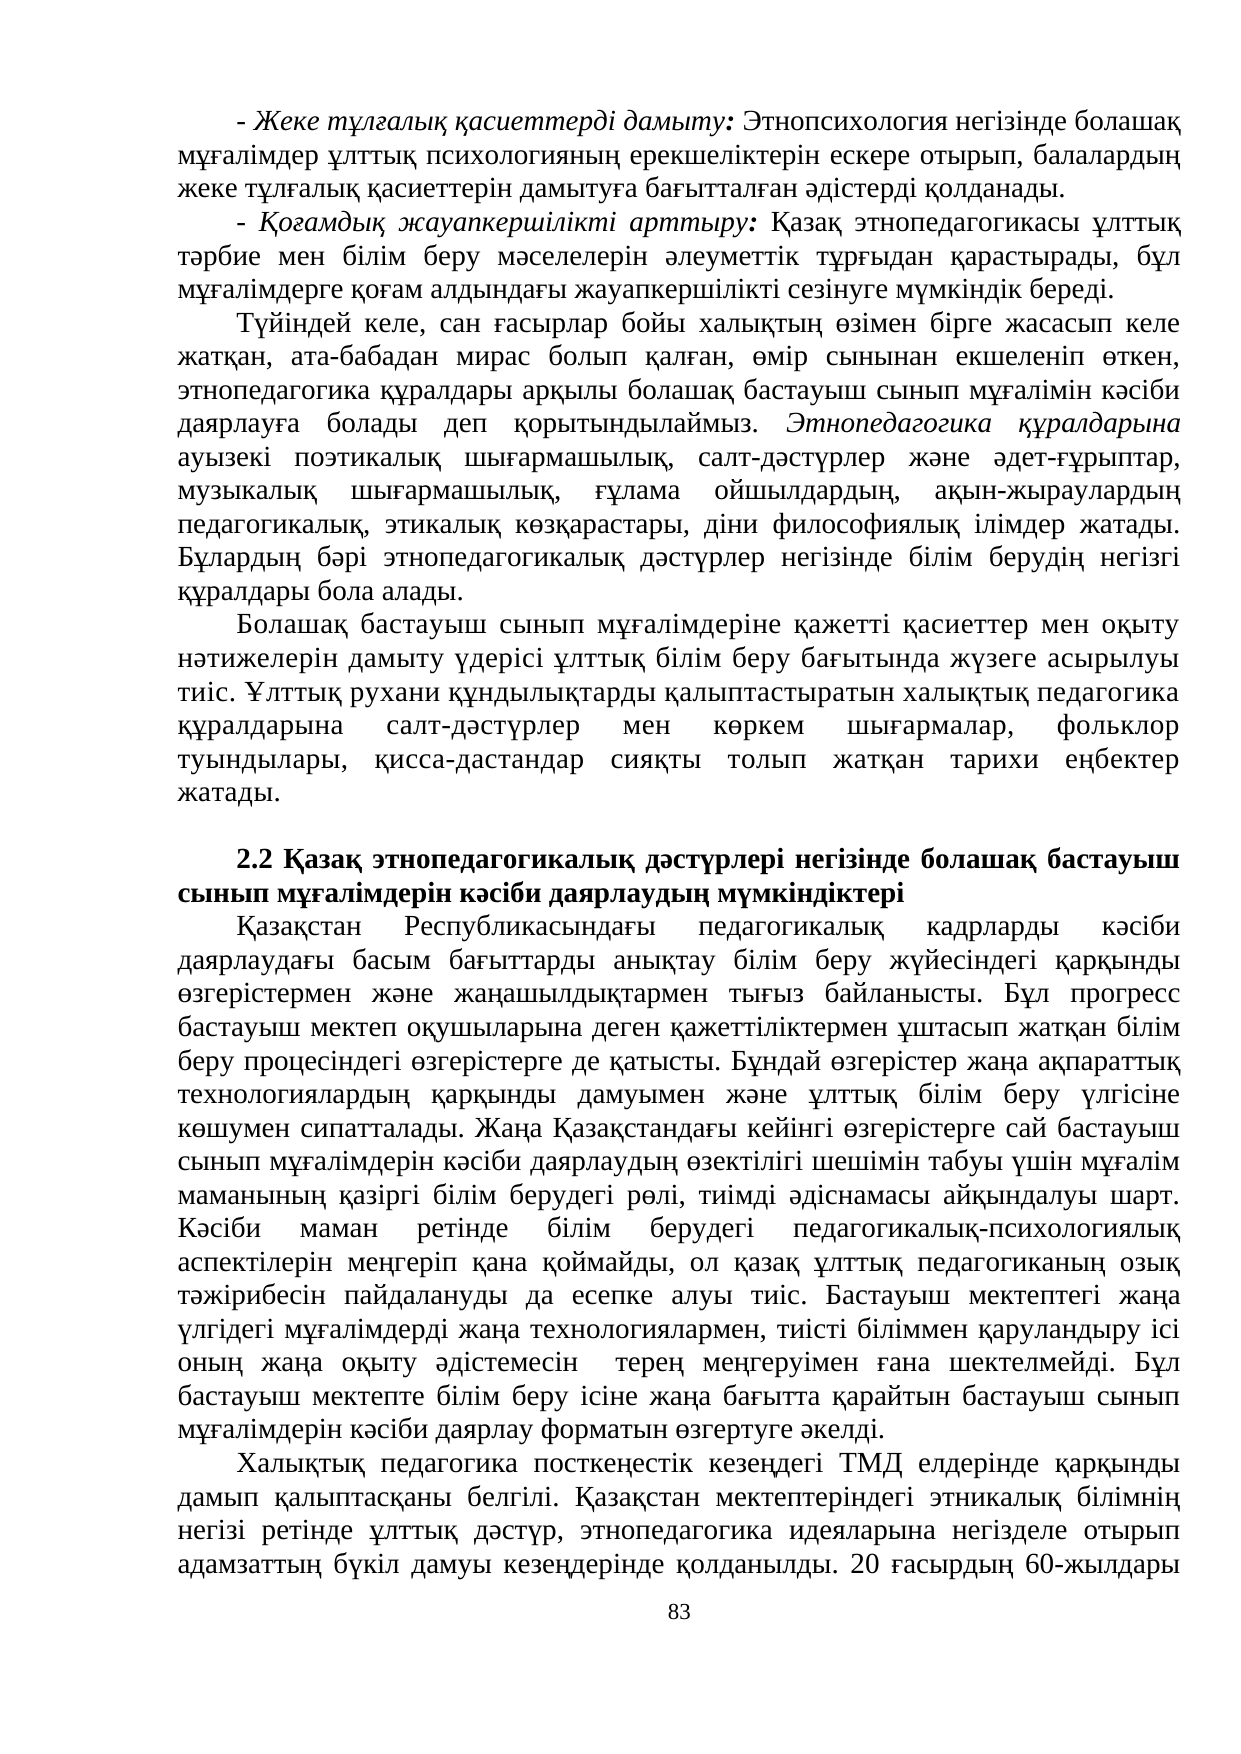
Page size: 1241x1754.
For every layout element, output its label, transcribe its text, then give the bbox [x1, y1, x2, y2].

text - Қоғамдық жауапкершілікті арттыру: Қазақ этнопедагогикасы ұлттық тәрбие мен білім беру мәселелерін әлеуметтік тұрғыдан қарастырады, бұл мұғалімдерге қоғам алдындағы жауапкершілікті сезінуге мүмкіндік береді. [177, 204, 1181, 305]
text Болашақ бастауыш сынып мұғалімдеріне қажетті қасиеттер мен оқыту нәтижелерін дамыту үдерісі ұлттық білім беру бағытында жүзеге асырылуы тиіс. Ұлттық рухани құндылықтарды қалыптастыратын халықтық педагогика құралдарына салт-дәстүрлер мен көркем шығармалар, фольклор туындылары, қисса-дастандар сияқты толып жатқан тарихи еңбектер жатады. [177, 607, 1181, 808]
text - Жеке тұлғалық қасиеттерді дамыту: Этнопсихология негізінде болашақ мұғалімдер ұлттық психологияның ерекшеліктерін ескере отырып, балалардың жеке тұлғалық қасиеттерін дамытуға бағытталған әдістерді қолданады. [177, 103, 1181, 204]
text 2.2 Қазақ этнопедагогикалық дәстүрлері негізінде болашақ бастауыш сынып мұғалімдерін кәсіби даярлаудың мүмкіндіктері [177, 841, 1181, 908]
text Түйіндей келе, сан ғасырлар бойы халықтың өзімен бірге жасасып келе жатқан, ата-бабадан мирас болып қалған, өмір сынынан екшеленіп өткен, этнопедагогика құралдары арқылы болашақ бастауыш сынып мұғалімін кәсіби даярлауға болады деп қорытындылаймыз. Этнопедагогика құралдарына ауызекі поэтикалық шығармашылық, салт-дәстүрлер және әдет-ғұрыптар, музыкалық шығармашылық, ғұлама ойшылдардың, ақын-жыраулардың педагогикалық, этикалық көзқарастары, діни философиялық ілімдер жатады. Бұлардың бәрі этнопедагогикалық дәстүрлер негізінде білім берудің негізгі құралдары бола алады. [177, 305, 1181, 607]
text Қазақстан Республикасындағы педагогикалық кадрларды кәсіби даярлаудағы басым бағыттарды анықтау білім беру жүйесіндегі қарқынды өзгерістермен және жаңашылдықтармен тығыз байланысты. Бұл прогресс бастауыш мектеп оқушыларына деген қажеттіліктермен ұштасып жатқан білім беру процесіндегі өзгерістерге де қатысты. Бұндай өзгерістер жаңа ақпараттық технологиялардың қарқынды дамуымен және ұлттық білім беру үлгісіне көшумен сипатталады. Жаңа Қазақстандағы кейінгі өзгерістерге сай бастауыш сынып мұғалімдерін кәсіби даярлаудың өзектілігі шешімін табуы үшін мұғалім маманының қазіргі білім берудегі рөлі, тиімді әдіснамасы айқындалуы шарт. Кәсіби маман ретінде білім берудегі педагогикалық-психологиялық аспектілерін меңгеріп қана қоймайды, ол қазақ ұлттық педагогиканың озық тәжірибесін пайдалануды да есепке алуы тиіс. Бастауыш мектептегі жаңа үлгідегі мұғалімдерді жаңа технологиялармен, тиісті біліммен қаруландыру ісі оның жаңа оқыту әдістемесін терең меңгеруімен ғана шектелмейді. Бұл бастауыш мектепте білім беру ісіне жаңа бағытта қарайтын бастауыш сынып мұғалімдерін кәсіби даярлау форматын өзгертуге әкелді. [177, 908, 1181, 1445]
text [177, 1445, 1181, 1579]
